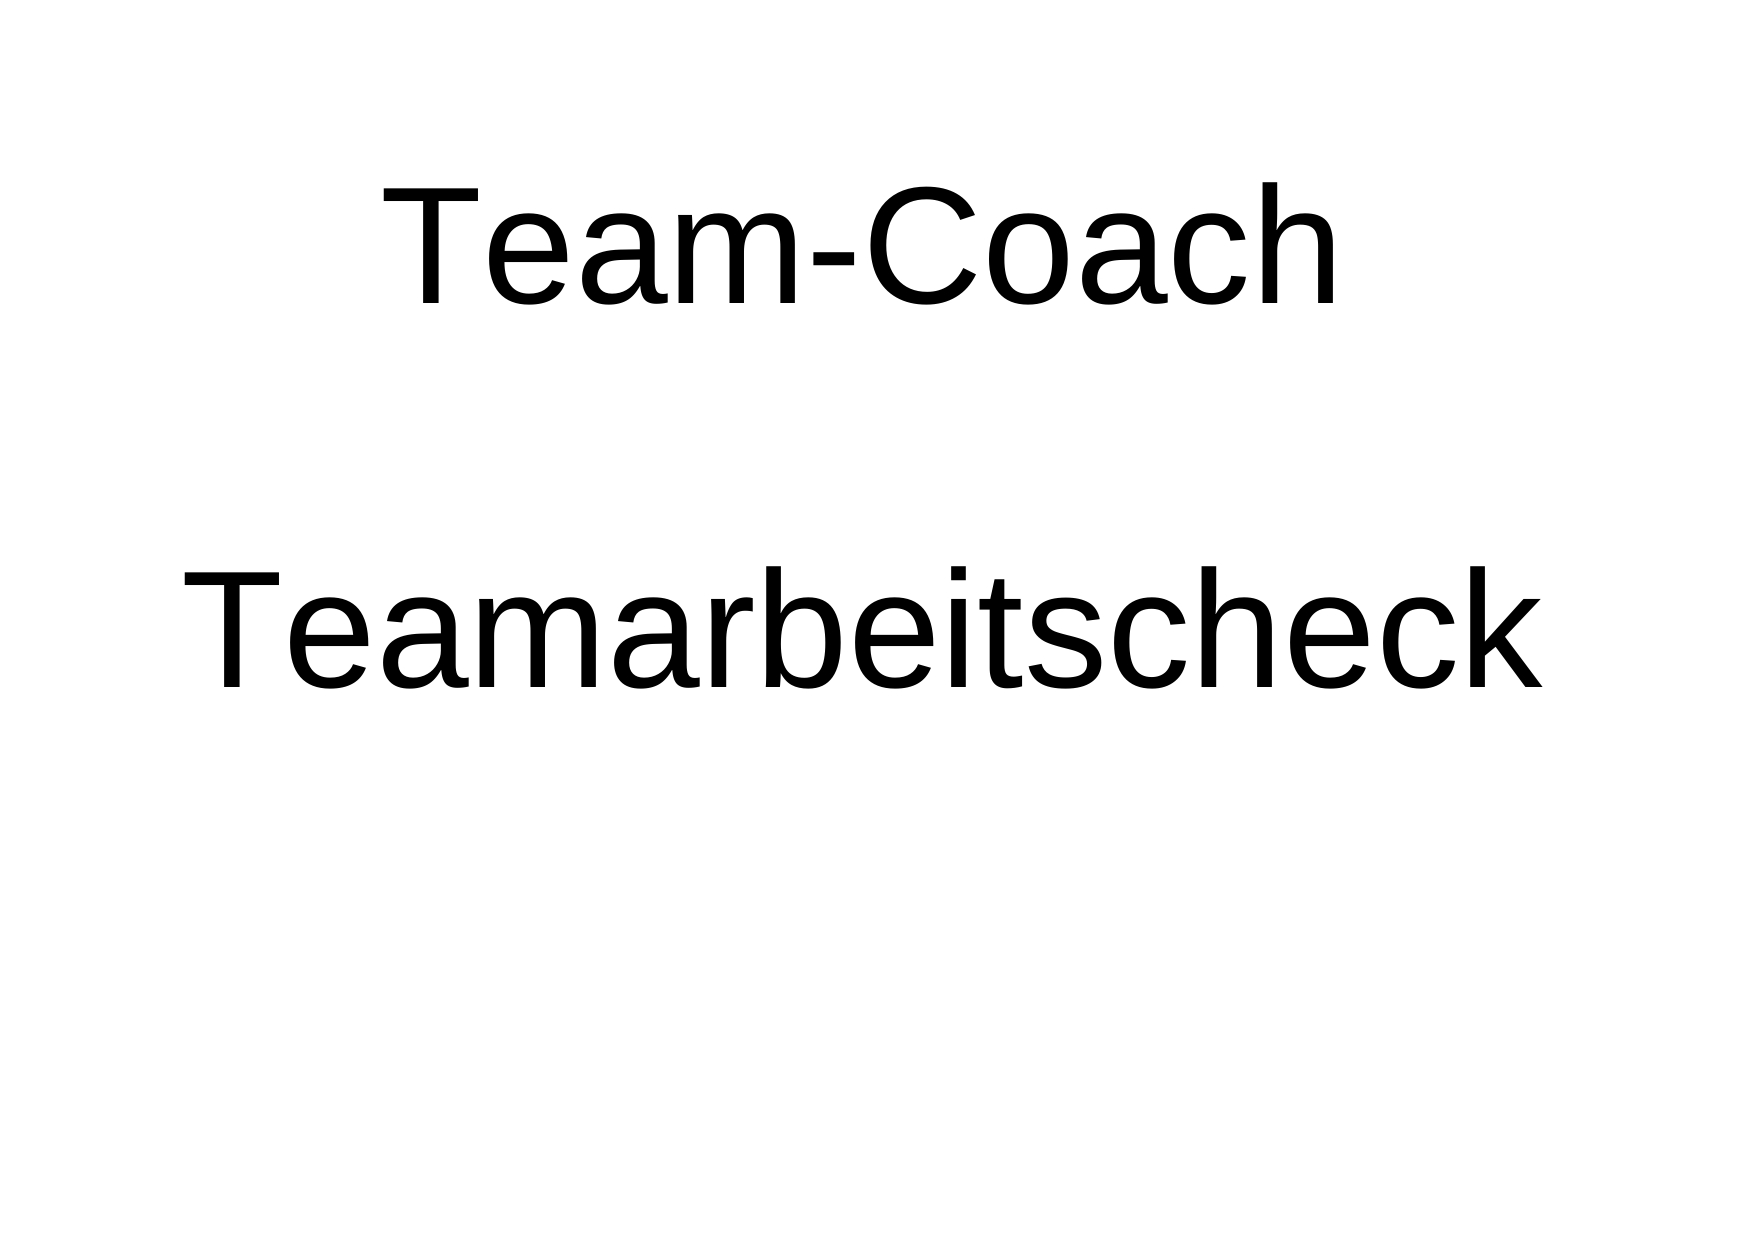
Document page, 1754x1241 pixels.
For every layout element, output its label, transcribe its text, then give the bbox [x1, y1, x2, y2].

text Team-Coach [118, 148, 1606, 339]
text Teamarbeitscheck [118, 531, 1606, 723]
